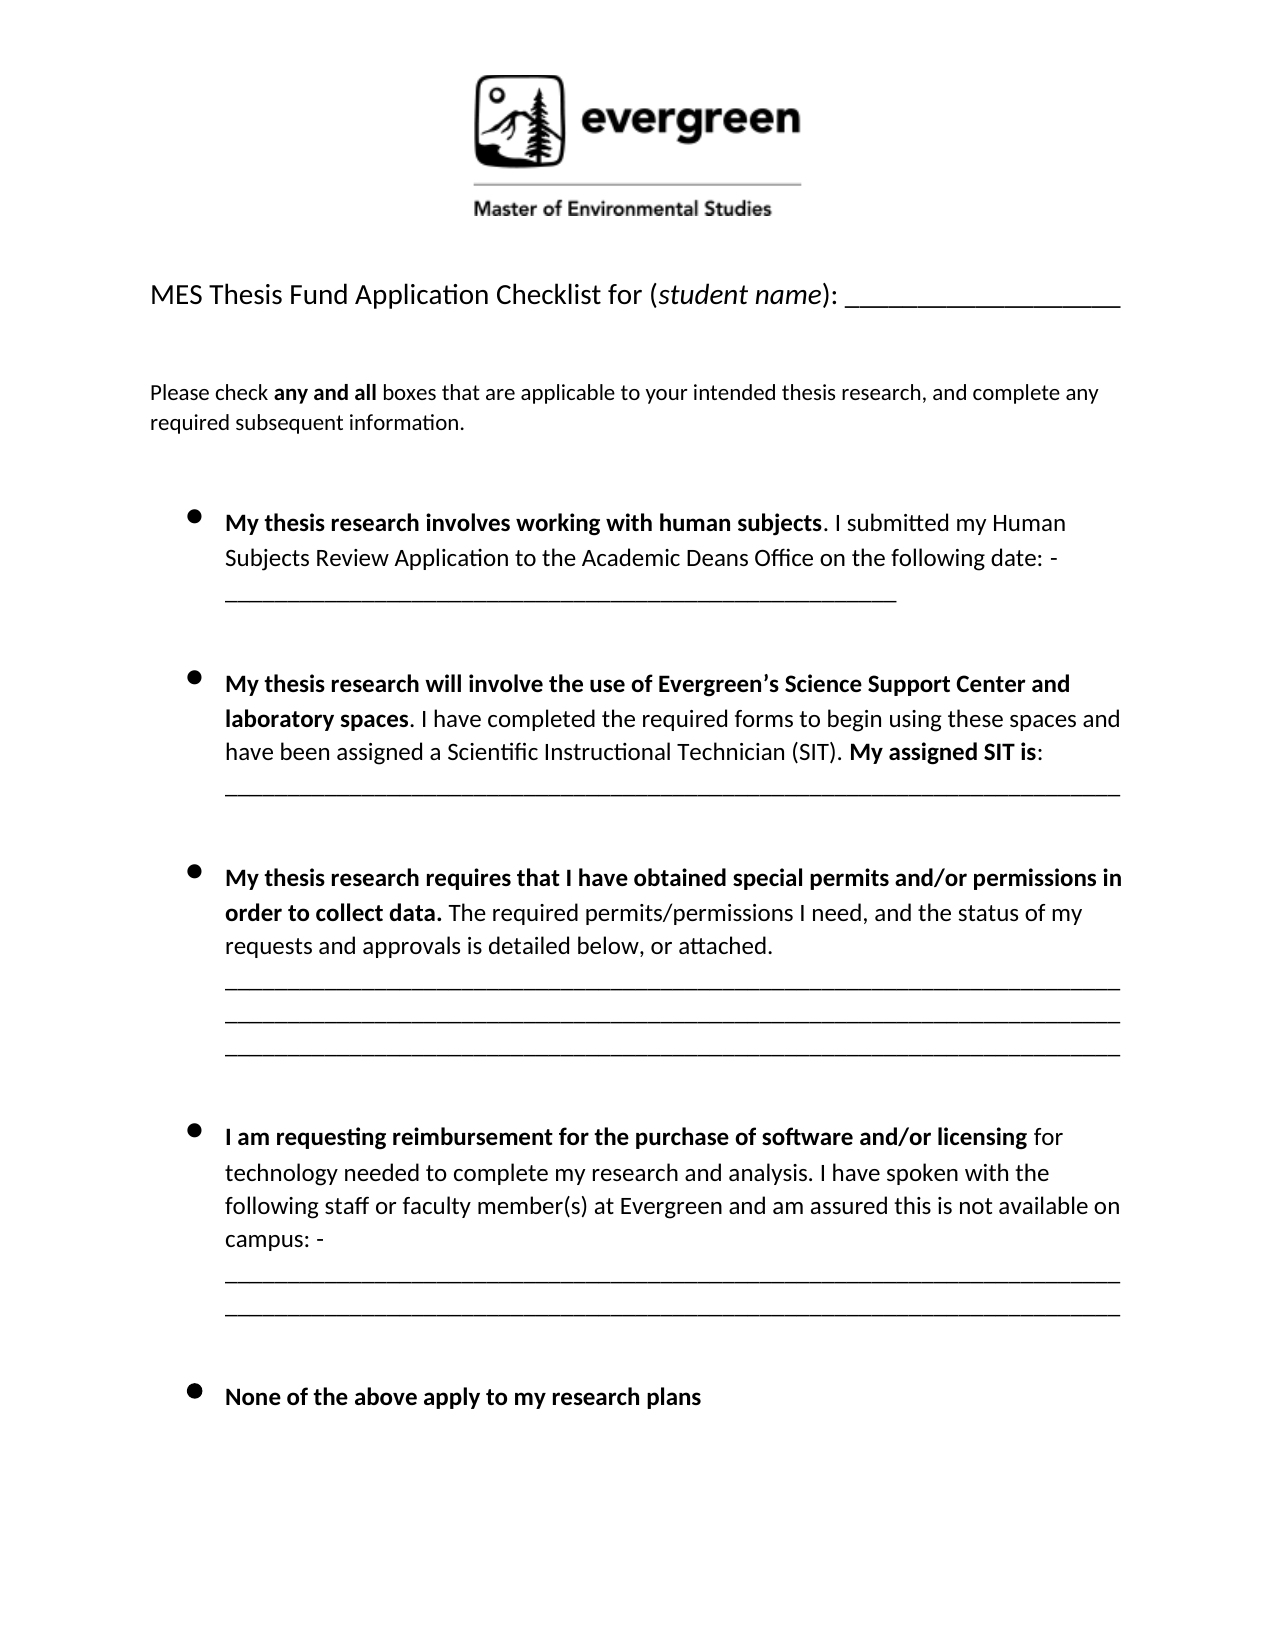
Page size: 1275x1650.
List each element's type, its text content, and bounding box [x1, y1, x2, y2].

list My thesis research involves working with human subjects. I submitted my Human Subjects Review Application to the Academic Deans Office on the following date: ______________________________________________________ [187, 502, 1125, 606]
list None of the above apply to my research plans [187, 1377, 1125, 1415]
picture [473, 75, 802, 216]
text Please check any and all boxes that are applicable to your intended thesis research, and complete any required subsequent information. [150, 378, 1125, 436]
list My thesis research will involve the use of Evergreen’s Science Support Center and laboratory spaces. I have completed the required forms to begin using these spaces and have been assigned a Scientific Instructional Technician (SIT). My assigned SIT is: ________________________________________________________________________ [187, 663, 1125, 800]
list My thesis research requires that I have obtained special permits and/or permissions in order to collect data. The required permits/permissions I need, and the status of my requests and approvals is detailed below, or attached. ________________________________________________________________________________________________________________________________________________________________________________________________________________________ [187, 857, 1125, 1060]
text MES Thesis Fund Application Checklist for (student name): ___________________ [150, 276, 1125, 312]
list I am requesting reimbursement for the purchase of software and/or licensing for technology needed to complete my research and analysis. I have spoken with the following staff or faculty member(s) at Evergreen and am assured this is not available on campus: ________________________________________________________________________________________________________________________________________________ [187, 1117, 1125, 1319]
